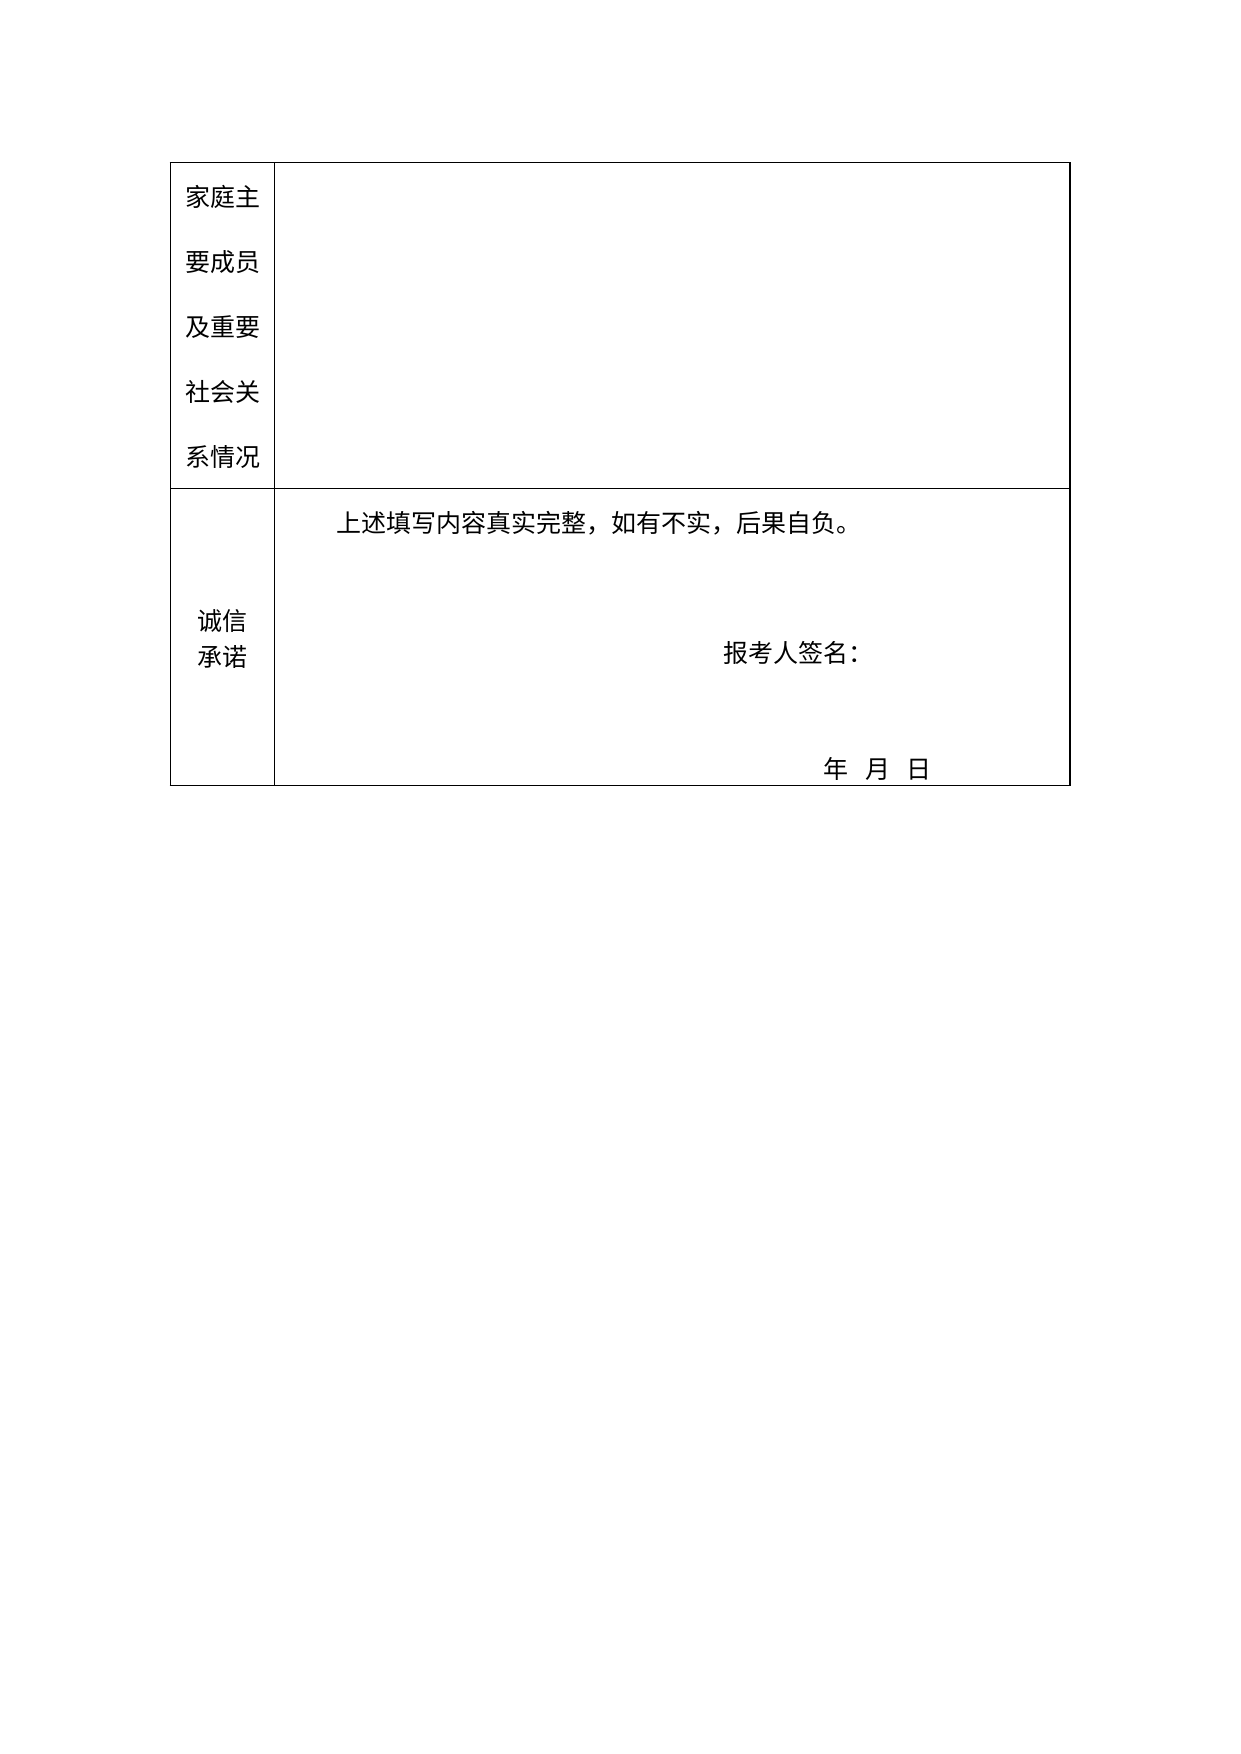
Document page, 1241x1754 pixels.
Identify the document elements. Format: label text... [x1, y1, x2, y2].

table_cell [275, 163, 1069, 488]
table_cell 上述填写内容真实完整，如有不实，后果自负。 报考人签名： 年 月 日 [275, 489, 1069, 785]
table_cell 家庭主 要成员 及重要 社会关 系情况 [171, 163, 274, 488]
table_cell 诚信 承诺 [171, 489, 274, 785]
